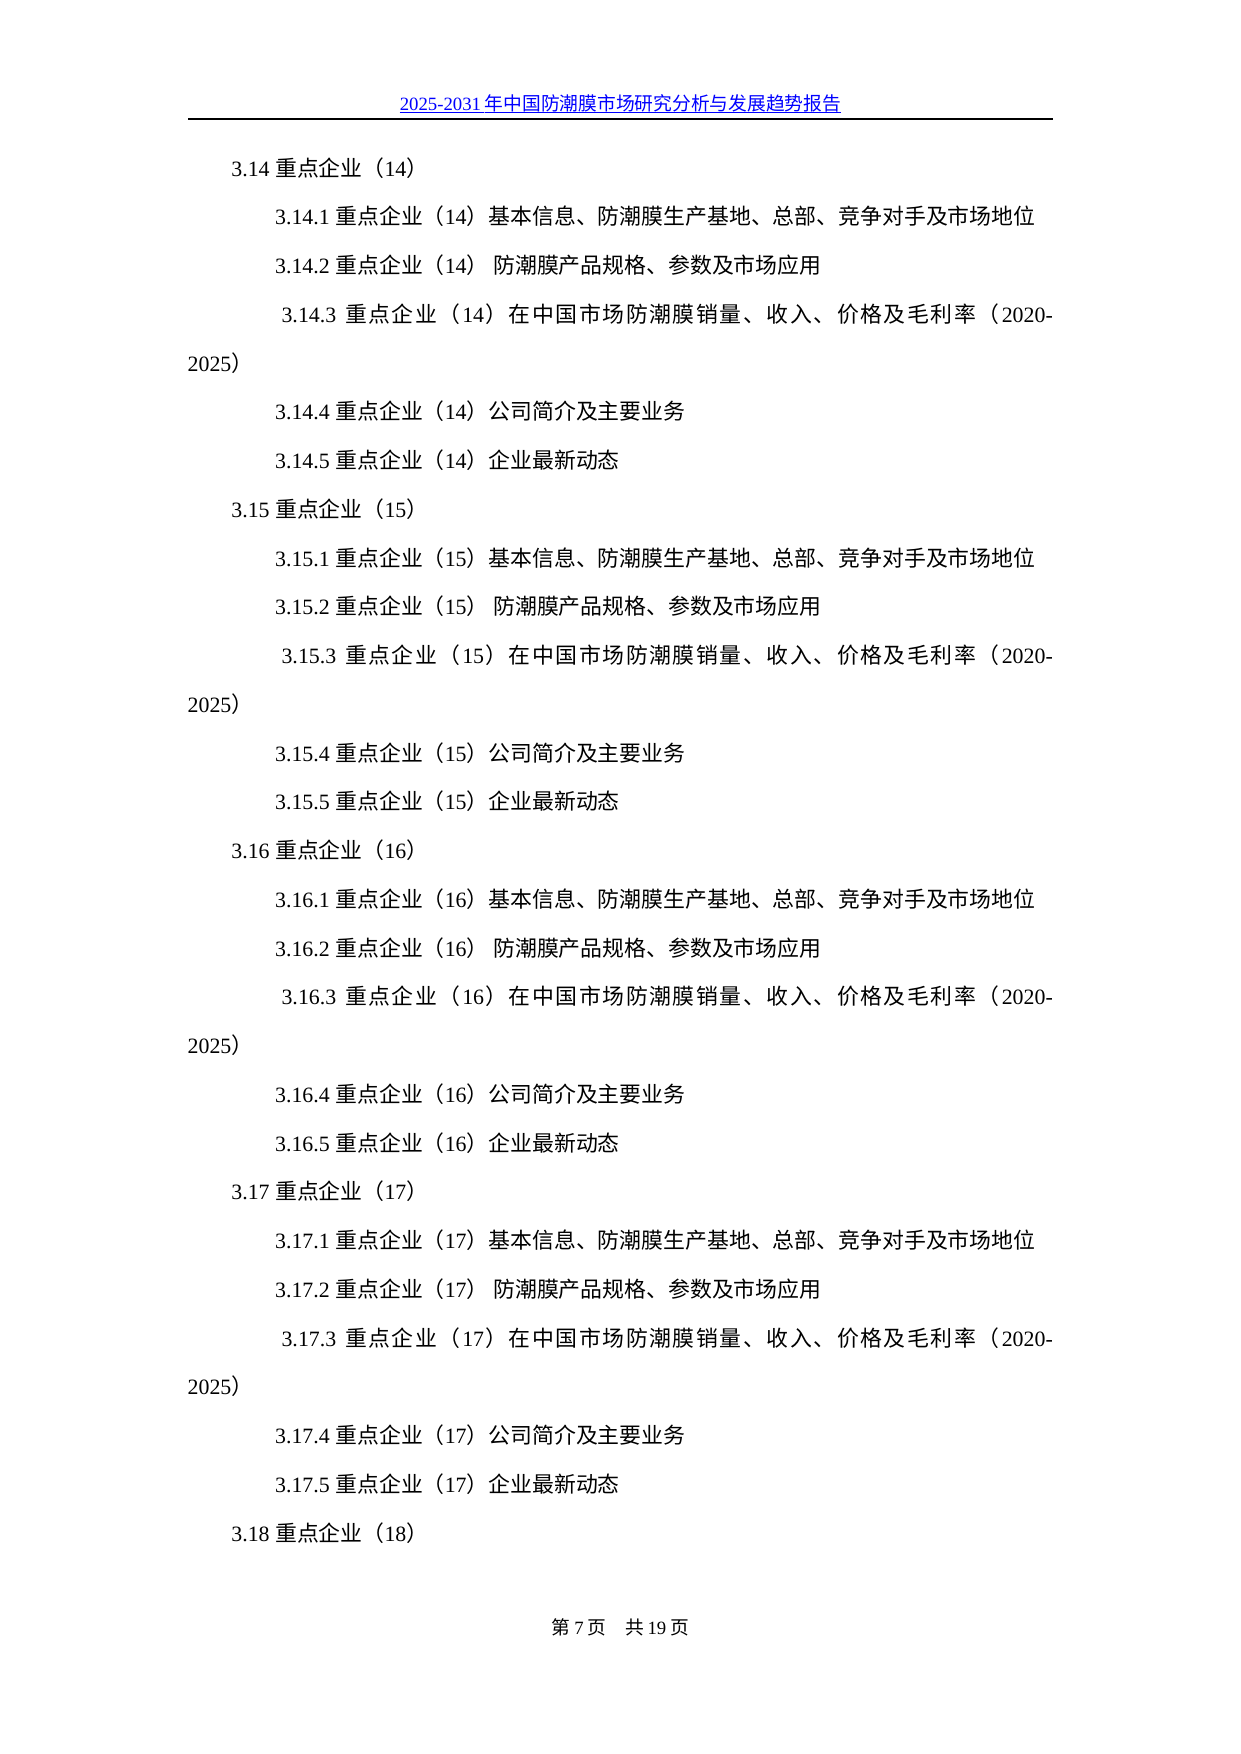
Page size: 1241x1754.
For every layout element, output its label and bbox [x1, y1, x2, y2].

text [187, 150, 1053, 1548]
